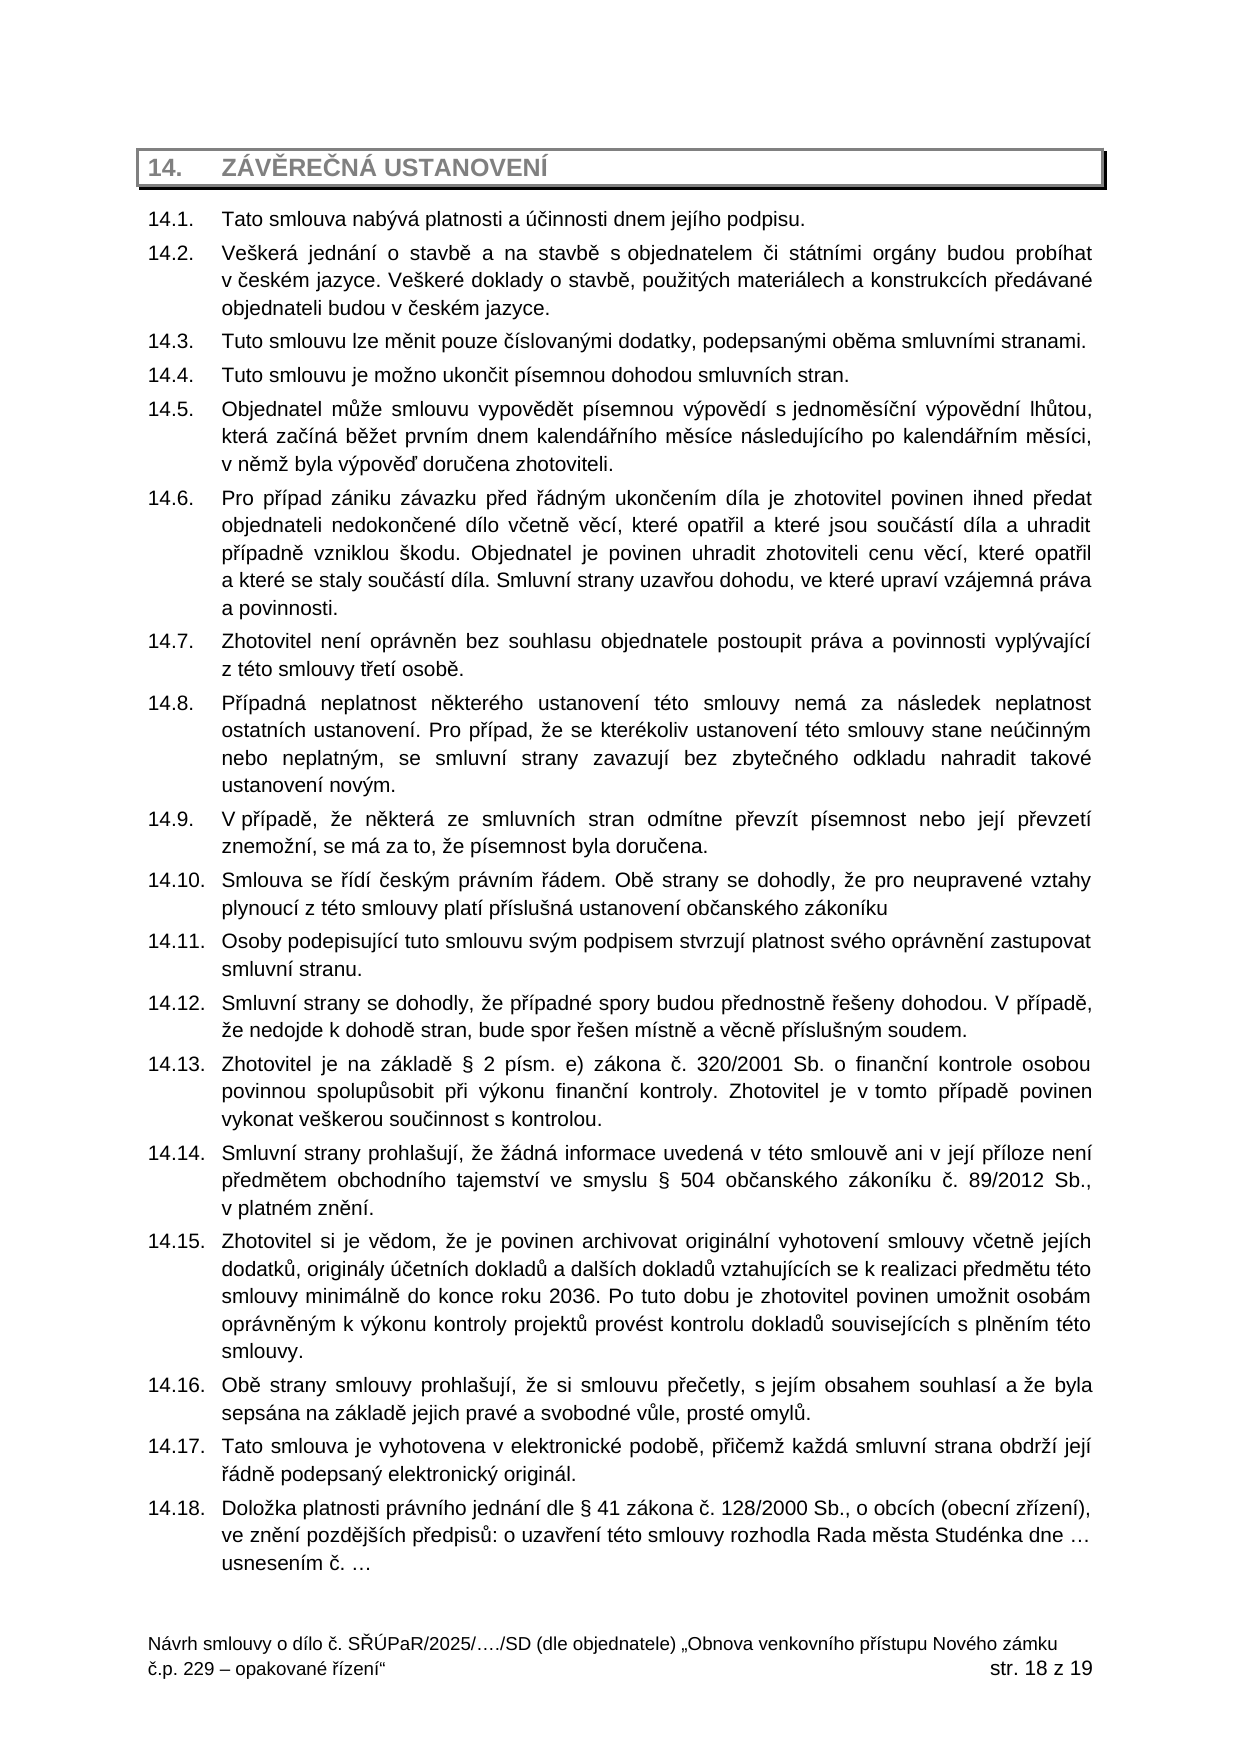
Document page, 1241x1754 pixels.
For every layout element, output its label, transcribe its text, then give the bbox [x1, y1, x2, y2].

text Tato smlouva je vyhotovena v elektronické podobě, přičemž každá smluvní strana obdrží její řádně podepsaný elektronický originál. [148, 1434, 1093, 1486]
text Tato smlouva nabývá platnosti a účinnosti dnem jejího podpisu. [148, 207, 1093, 231]
text Zhotovitel je na základě § 2 písm. e) zákona č. 320/2001 Sb. o finanční kontrole osobou povinnou spolupůsobit při výkonu finanční kontroly. Zhotovitel je v tomto případě povinen vykonat veškerou součinnost s kontrolou. [148, 1052, 1093, 1131]
text Smluvní strany se dohodly, že případné spory budou přednostně řešeny dohodou. V případě, že nedojde k dohodě stran, bude spor řešen místně a věcně příslušným soudem. [148, 990, 1093, 1042]
text Veškerá jednání o stavbě a na stavbě s objednatelem či státními orgány budou probíhat v českém jazyce. Veškeré doklady o stavbě, použitých materiálech a konstrukcích předávané objednateli budou v českém jazyce. [148, 240, 1093, 319]
text Smlouva se řídí českým právním řádem. Obě strany se dohodly, že pro neupravené vztahy plynoucí z této smlouvy platí příslušná ustanovení občanského zákoníku [148, 868, 1093, 919]
text Objednatel může smlouvu vypovědět písemnou výpovědí s jednoměsíční výpovědní lhůtou, která začíná běžet prvním dnem kalendářního měsíce následujícího po kalendářním měsíci, v němž byla výpověď doručena zhotoviteli. [148, 397, 1093, 476]
text Smluvní strany prohlašují, že žádná informace uvedená v této smlouvě ani v její příloze není předmětem obchodního tajemství ve smyslu § 504 občanského zákoníku č. 89/2012 Sb., v platném znění. [148, 1140, 1093, 1219]
text Zhotovitel není oprávněn bez souhlasu objednatele postoupit práva a povinnosti vyplývající z této smlouvy třetí osobě. [148, 629, 1093, 681]
text Tuto smlouvu lze měnit pouze číslovanými dodatky, podepsanými oběma smluvními stranami. [148, 329, 1093, 353]
text Doložka platnosti právního jednání dle § 41 zákona č. 128/2000 Sb., o obcích (obecní zřízení), ve znění pozdějších předpisů: o uzavření této smlouvy rozhodla Rada města Studénka dne … usnesením č. … [148, 1495, 1093, 1574]
text Tuto smlouvu je možno ukončit písemnou dohodou smluvních stran. [148, 363, 1093, 387]
subtitle Závěrečná ustanovení [139, 151, 1101, 184]
text Osoby podepisující tuto smlouvu svým podpisem stvrzují platnost svého oprávnění zastupovat smluvní stranu. [148, 929, 1093, 981]
text Případná neplatnost některého ustanovení této smlouvy nemá za následek neplatnost ostatních ustanovení. Pro případ, že se kterékoliv ustanovení této smlouvy stane neúčinným nebo neplatným, se smluvní strany zavazují bez zbytečného odkladu nahradit takové ustanovení novým. [148, 690, 1093, 797]
text Obě strany smlouvy prohlašují, že si smlouvu přečetly, s jejím obsahem souhlasí a že byla sepsána na základě jejich pravé a svobodné vůle, prosté omylů. [148, 1373, 1093, 1424]
text V případě, že některá ze smluvních stran odmítne převzít písemnost nebo její převzetí znemožní, se má za to, že písemnost byla doručena. [148, 807, 1093, 858]
text Pro případ zániku závazku před řádným ukončením díla je zhotovitel povinen ihned předat objednateli nedokončené dílo včetně věcí, které opatřil a které jsou součástí díla a uhradit případně vzniklou škodu. Objednatel je povinen uhradit zhotoviteli cenu věcí, které opatřil a které se staly součástí díla. Smluvní strany uzavřou dohodu, ve které upraví vzájemná práva a povinnosti. [148, 485, 1093, 619]
text Zhotovitel si je vědom, že je povinen archivovat originální vyhotovení smlouvy včetně jejích dodatků, originály účetních dokladů a dalších dokladů vztahujících se k realizaci předmětu této smlouvy minimálně do konce roku 2036. Po tuto dobu je zhotovitel povinen umožnit osobám oprávněným k výkonu kontroly projektů provést kontrolu dokladů souvisejících s plněním této smlouvy. [148, 1229, 1093, 1363]
